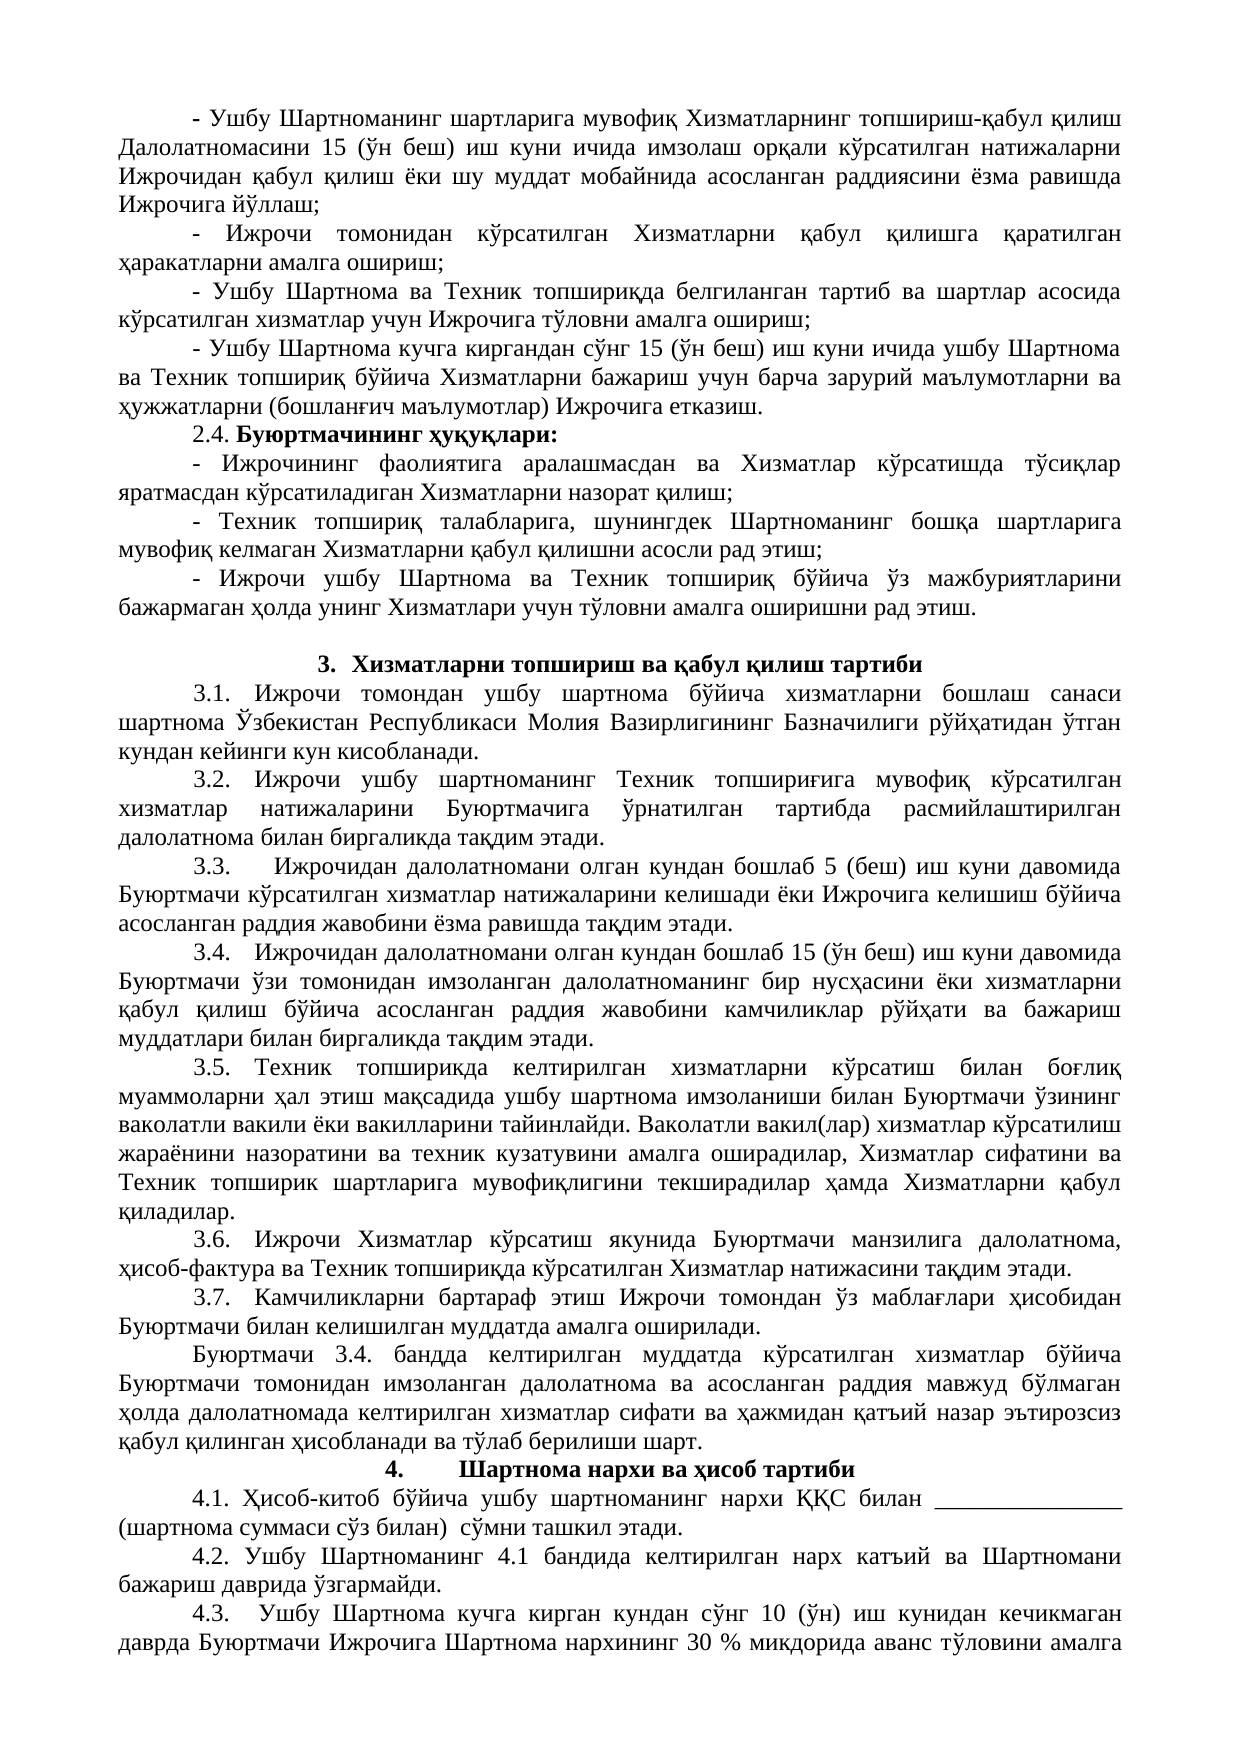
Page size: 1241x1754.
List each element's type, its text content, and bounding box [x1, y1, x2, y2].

text - Ушбу Шартноманинг шартларига мувофиқ Хизматларнинг топшириш-қабул қилиш Далолатномасини 15 (ўн беш) иш куни ичида имзолаш орқали кўрсатилган натижаларни Ижрочидан қабул қилиш ёки шу муддат мобайнида асосланган раддиясини ёзма равишда Ижрочига йўллаш; [118, 103, 1122, 218]
list Ижрочи томондан ушбу шартнома бўйича хизматларни бошлаш санаси шартнома Ўзбекистан Республикаси Молия Вазирлигининг Базначилиги рўйҳатидан ўтган кундан кейинги кун кисобланади. [118, 678, 1122, 764]
text 4.1. Ҳисоб-китоб бўйича ушбу шартноманинг нархи ҚҚС билан _______________ (шартнома суммаси сўз билан) сўмни ташкил этади. [118, 1483, 1122, 1541]
list Камчиликларни бартараф этиш Ижрочи томондан ўз маблағлари ҳисобидан Буюртмачи билан келишилган муддатда амалга оширилади. [118, 1282, 1122, 1339]
list Техник топширикда келтирилган хизматларни кўрсатиш билан боғлиқ муаммоларни ҳал этиш мақсадида ушбу шартнома имзоланиши билан Буюртмачи ўзининг ваколатли вакили ёки вакилларини тайинлайди. Ваколатли вакил(лар) хизматлар кўрсатилиш жараёнини назоратини ва техник кузатувини амалга оширадилар, Хизматлар сифатини ва Техник топширик шартларига мувофиқлигини текширадилар ҳамда Хизматларни қабул қиладилар. [118, 1052, 1122, 1224]
list Ижрочидан далолатномани олган кундан бошлаб 5 (беш) иш куни давомида Буюртмачи кўрсатилган хизматлар натижаларини келишади ёки Ижрочига келишиш бўйича асосланган раддия жавобини ёзма равишда тақдим этади. [118, 851, 1122, 937]
text - Ижрочи томонидан кўрсатилган Хизматларни қабул қилишга қаратилган ҳаракатларни амалга ошириш; [118, 218, 1122, 276]
text - Ушбу Шартнома ва Техник топшириқда белгиланган тартиб ва шартлар асосида кўрсатилган хизматлар учун Ижрочига тўловни амалга ошириш; [118, 276, 1122, 333]
list Ижрочи ушбу шартноманинг Техник топшириғига мувофиқ кўрсатилган хизматлар натижаларини Буюртмачига ўрнатилган тартибда расмийлаштирилган далолатнома билан биргаликда тақдим этади. [118, 764, 1122, 851]
text 4.2. Ушбу Шартноманинг 4.1 бандида келтирилган нарх катъий ва Шартномани бажариш даврида ўзгармайди. [118, 1541, 1122, 1598]
text - Ушбу Шартнома кучга киргандан сўнг 15 (ўн беш) иш куни ичида ушбу Шартнома ва Техник топшириқ бўйича Хизматларни бажариш учун барча зарурий маълумотларни ва ҳужжатларни (бошланғич маълумотлар) Ижрочига етказиш. [118, 333, 1122, 419]
text - Техник топшириқ талабларига, шунингдек Шартноманинг бошқа шартларига мувофиқ келмаган Хизматларни қабул қилишни асосли рад этиш; [118, 506, 1122, 563]
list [118, 1598, 1122, 1656]
list Ижрочи Хизматлар кўрсатиш якунида Буюртмачи манзилига далолатнома, ҳисоб-фактура ва Техник топшириқда кўрсатилган Хизматлар натижасини тақдим этади. [118, 1224, 1122, 1282]
text - Ижрочининг фаолиятига аралашмасдан ва Хизматлар кўрсатишда тўсиқлар яратмасдан кўрсатиладиган Хизматларни назорат қилиш; [118, 448, 1122, 506]
text Буюртмачи 3.4. бандда келтирилган муддатда кўрсатилган хизматлар бўйича Буюртмачи томонидан имзоланган далолатнома ва асосланган раддия мавжуд бўлмаган ҳолда далолатномада келтирилган хизматлар сифати ва ҳажмидан қатъий назар эътирозсиз қабул қилинган ҳисобланади ва тўлаб берилиши шарт. [118, 1339, 1122, 1454]
list Шартнома нархи ва ҳисоб тартиби [118, 1454, 1122, 1483]
text 2.4. Буюртмачининг ҳуқуқлари: [118, 419, 1122, 448]
list Хизматларни топшириш ва қабул қилиш тартиби [118, 649, 1122, 678]
text - Ижрочи ушбу Шартнома ва Техник топшириқ бўйича ўз мажбуриятларини бажармаган ҳолда унинг Хизматлари учун тўловни амалга оширишни рад этиш. [118, 563, 1122, 621]
list Ижрочидан далолатномани олган кундан бошлаб 15 (ўн беш) иш куни давомида Буюртмачи ўзи томонидан имзоланган далолатноманинг бир нусҳасини ёки хизматларни қабул қилиш бўйича асосланган раддия жавобини камчиликлар рўйҳати ва бажариш муддатлари билан биргаликда тақдим этади. [118, 937, 1122, 1052]
